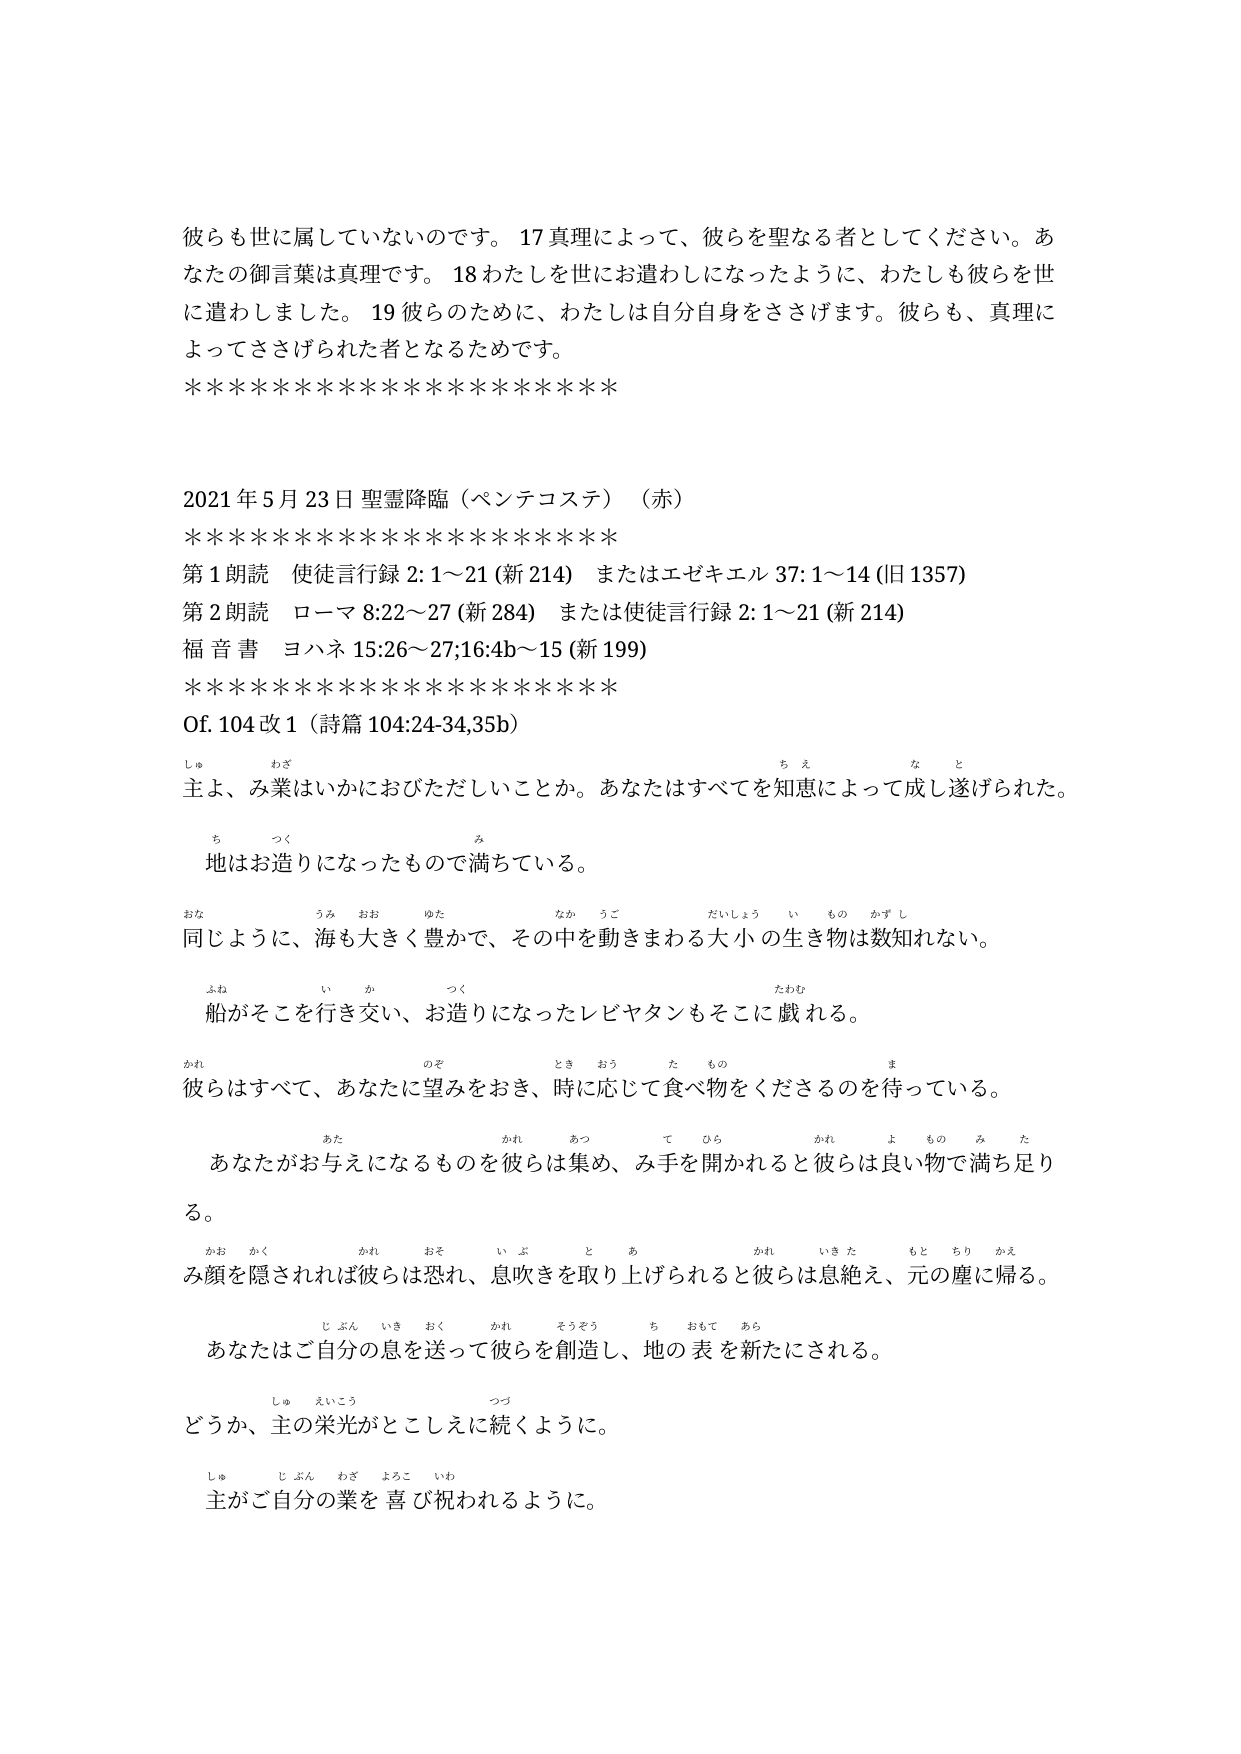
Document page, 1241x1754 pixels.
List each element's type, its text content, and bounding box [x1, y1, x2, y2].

text 2021年5月23日 聖霊降臨（ペンテコステ） （赤） [183, 479, 1058, 517]
text がそこをきい、おりになったレビヤタンもそこにれる。 [183, 967, 1058, 1042]
text Of. 104改1（詩篇104:24-34,35b） [183, 704, 1058, 742]
text じように、もきくかで、そのをきまわるのきはれない。 [183, 892, 1058, 967]
text どうか、のがとこしえにくように。 [183, 1379, 1058, 1454]
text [183, 217, 1058, 367]
text 第2朗読 ローマ 8:22～27 (新284) または使徒言行録 2: 1～21 (新214) [183, 592, 1058, 629]
text ＊＊＊＊＊＊＊＊＊＊＊＊＊＊＊＊＊＊＊＊ [183, 667, 1058, 704]
text みをされればらはれ、きをりげられるとらはえ、のにる。 [183, 1229, 1058, 1304]
text あなたはごのをってらをし、のをたにされる。 [183, 1304, 1058, 1379]
text ＊＊＊＊＊＊＊＊＊＊＊＊＊＊＊＊＊＊＊＊ [183, 517, 1058, 554]
text よ、みはいかにおびただしいことか。あなたはすべてをによってしげられた。 [183, 742, 1058, 817]
text 福 音 書 ヨハネ 15:26～27;16:4b～15 (新199) [183, 629, 1058, 667]
text 第1朗読 使徒言行録 2: 1～21 (新214) またはエゼキエル 37: 1～14 (旧1357) [183, 554, 1058, 592]
text がごのをびわれるように。 [183, 1454, 1058, 1529]
text らはすべて、あなたにみをおき、にじてべをくださるのをっている。 [183, 1042, 1058, 1117]
text あなたがおえになるものをらはめ、みをかれるとらはいでちりる。 [183, 1117, 1058, 1229]
text はおりになったものでちている。 [183, 817, 1058, 892]
text ＊＊＊＊＊＊＊＊＊＊＊＊＊＊＊＊＊＊＊＊ [183, 367, 1058, 404]
